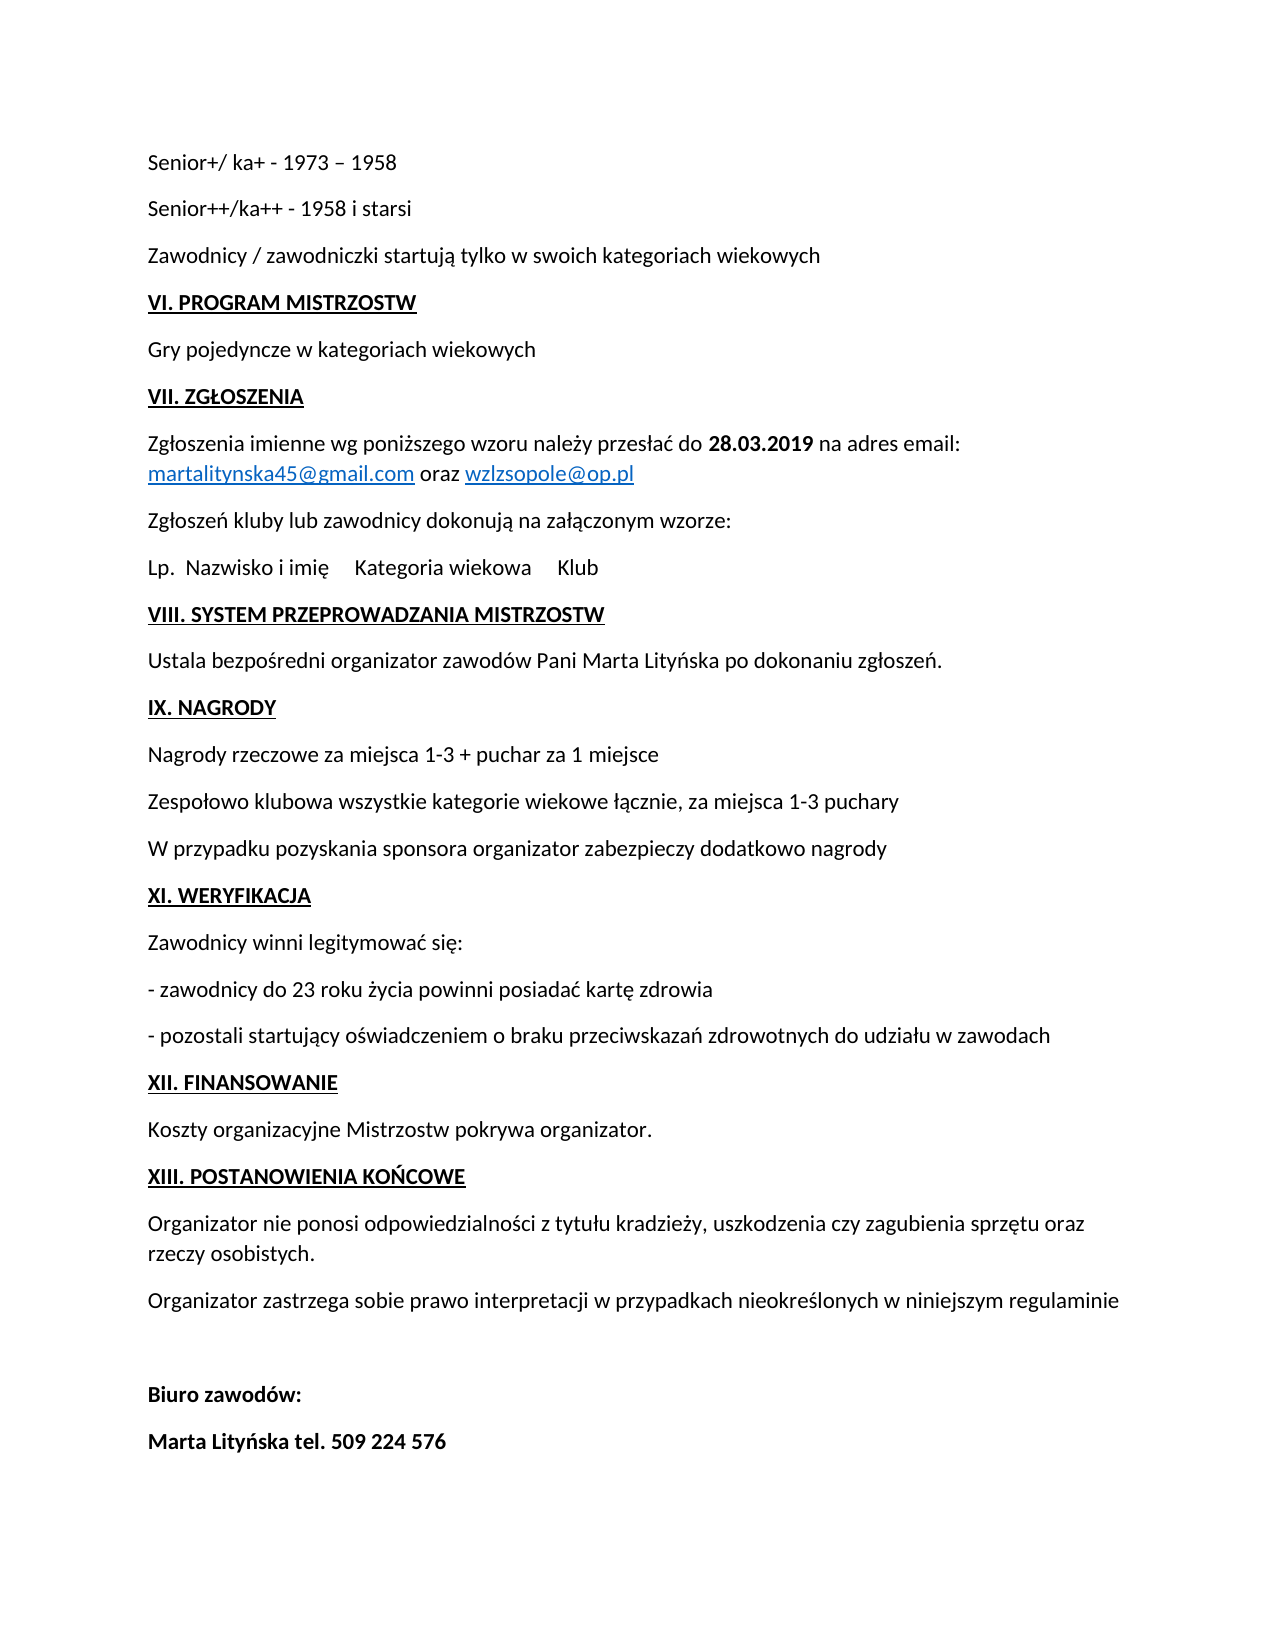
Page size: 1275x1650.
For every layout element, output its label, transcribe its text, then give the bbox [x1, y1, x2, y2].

text Ustala bezpośredni organizator zawodów Pani Marta Lityńska po dokonaniu zgłoszeń. [148, 647, 1127, 674]
text Zespołowo klubowa wszystkie kategorie wiekowe łącznie, za miejsca 1-3 puchary [148, 787, 1127, 815]
text - zawodnicy do 23 roku życia powinni posiadać kartę zdrowia [148, 975, 1127, 1003]
text Koszty organizacyjne Mistrzostw pokrywa organizator. [148, 1115, 1127, 1143]
text Gry pojedyncze w kategoriach wiekowych [148, 335, 1127, 363]
text XIII. POSTANOWIENIA KOŃCOWE [148, 1162, 1127, 1190]
text Senior++/ka++ - 1958 i starsi [148, 194, 1127, 222]
text VIII. SYSTEM PRZEPROWADZANIA MISTRZOSTW [148, 600, 1127, 628]
text W przypadku pozyskania sponsora organizator zabezpieczy dodatkowo nagrody [148, 834, 1127, 862]
text Biuro zawodów: [148, 1380, 1127, 1408]
text VII. ZGŁOSZENIA [148, 382, 1127, 410]
text Senior+/ ka+ - 1973 – 1958 [148, 148, 1127, 176]
text XI. WERYFIKACJA [148, 881, 1127, 909]
text Nagrody rzeczowe za miejsca 1-3 + puchar za 1 miejsce [148, 740, 1127, 768]
text VI. PROGRAM MISTRZOSTW [148, 288, 1127, 316]
text Lp. Nazwisko i imię Kategoria wiekowa Klub [148, 553, 1127, 581]
text Marta Lityńska tel. 509 224 576 [148, 1427, 1127, 1455]
text Zgłoszeń kluby lub zawodnicy dokonują na załączonym wzorze: [148, 506, 1127, 534]
text Organizator zastrzega sobie prawo interpretacji w przypadkach nieokreślonych w niniejszym regulaminie [148, 1286, 1127, 1314]
text Zawodnicy winni legitymować się: [148, 928, 1127, 956]
text - pozostali startujący oświadczeniem o braku przeciwskazań zdrowotnych do udziału w zawodach [148, 1022, 1127, 1049]
text Zgłoszenia imienne wg poniższego wzoru należy przesłać do 28.03.2019 na adres email: martalitynska45@gmail.com oraz wzlzsopole@op.pl [148, 429, 1127, 487]
text XII. FINANSOWANIE [148, 1068, 1127, 1096]
text Organizator nie ponosi odpowiedzialności z tytułu kradzieży, uszkodzenia czy zagubienia sprzętu oraz rzeczy osobistych. [148, 1209, 1127, 1267]
text IX. NAGRODY [148, 693, 1127, 721]
text Zawodnicy / zawodniczki startują tylko w swoich kategoriach wiekowych [148, 241, 1127, 269]
